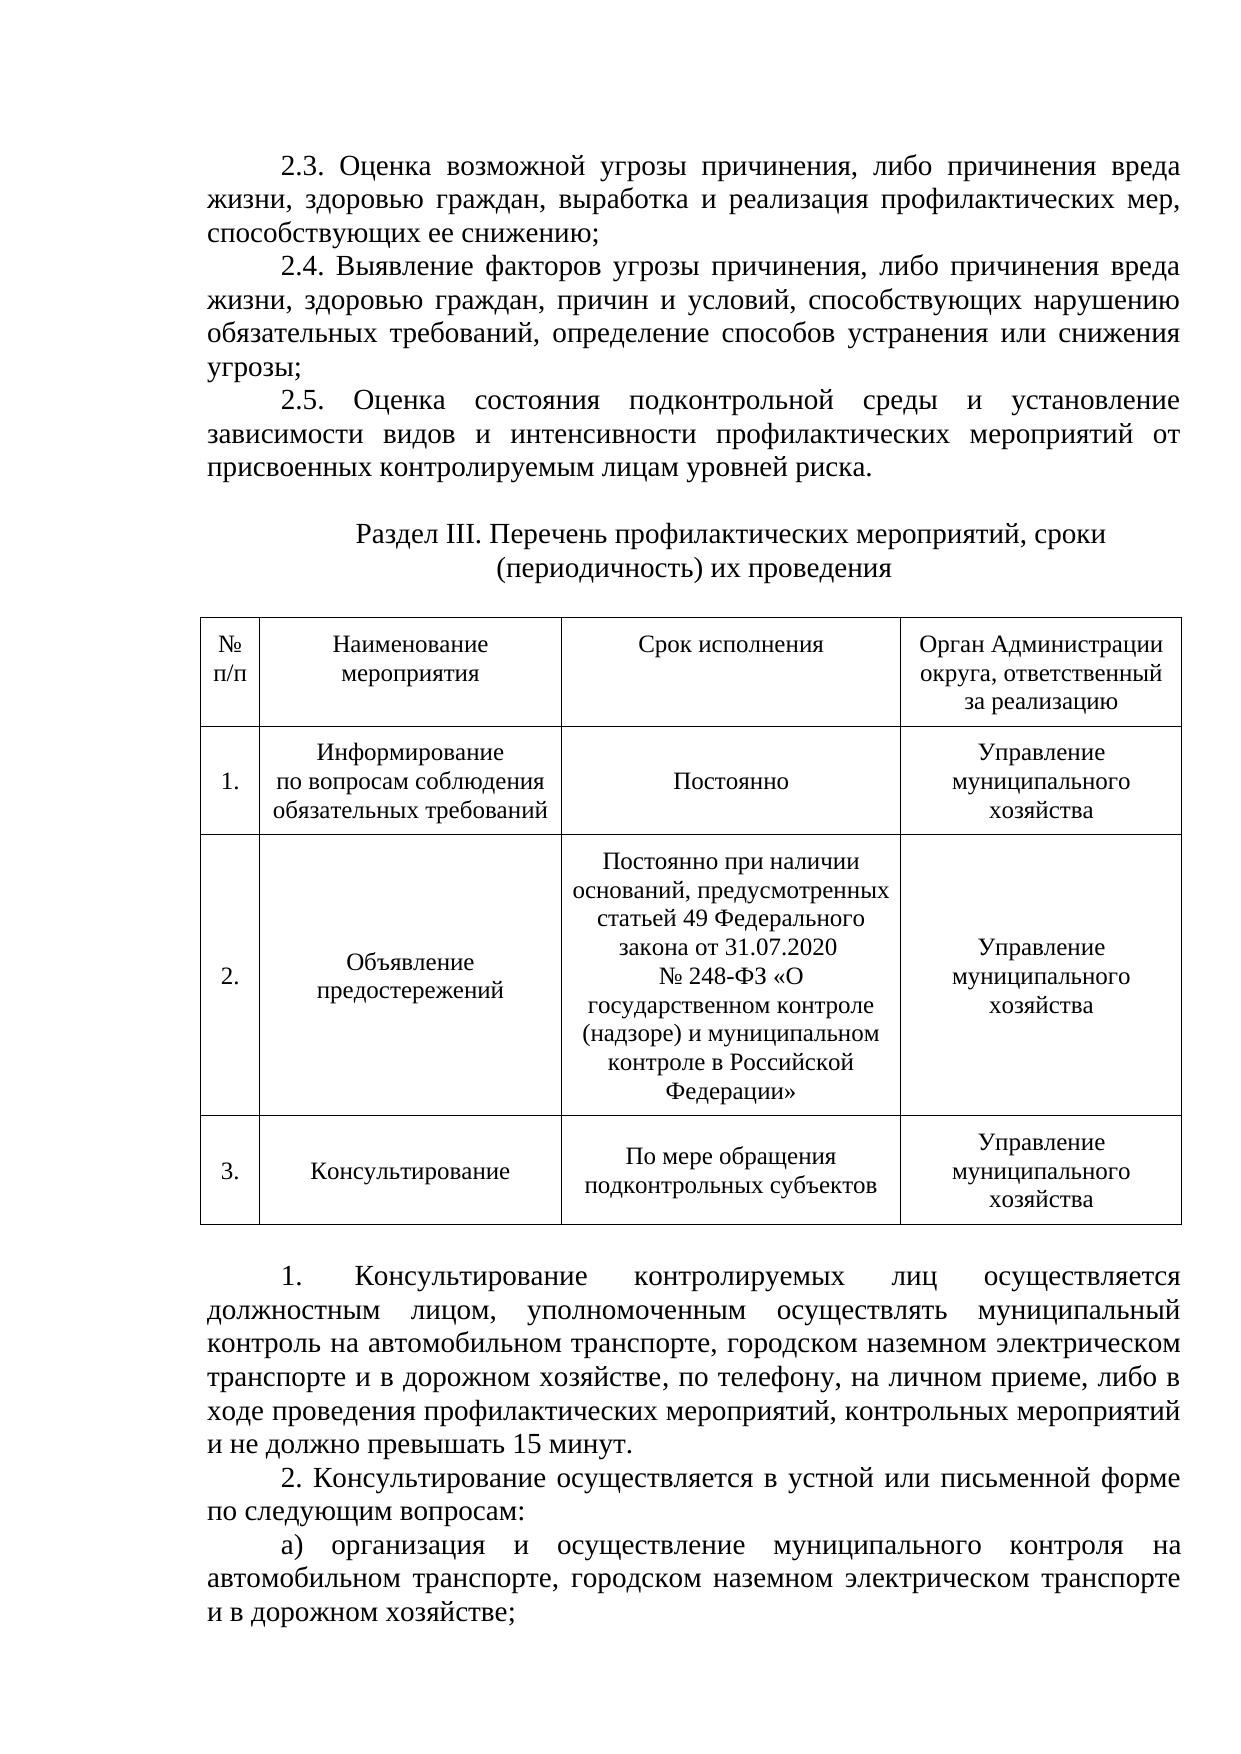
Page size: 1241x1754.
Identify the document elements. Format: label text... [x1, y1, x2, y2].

list 2.3. Оценка возможной угрозы причинения, либо причинения вреда жизни, здоровью граждан, выработка и реализация профилактических мер, способствующих ее снижению; [207, 148, 1181, 248]
table_cell Управление муниципального хозяйства [901, 727, 1181, 834]
table_cell 3. [201, 1116, 259, 1224]
list Раздел III. Перечень профилактических мероприятий, сроки (периодичность) их проведения [207, 517, 1181, 584]
table_cell По мере обращения подконтрольных субъектов [562, 1116, 900, 1224]
list 2.5. Оценка состояния подконтрольной среды и установление зависимости видов и интенсивности профилактических мероприятий от присвоенных контролируемым лицам уровней риска. [207, 382, 1181, 483]
table_cell Консультирование [260, 1116, 561, 1224]
table_cell 1. [201, 727, 259, 834]
list а) организация и осуществление муниципального контроля на автомобильном транспорте, городском наземном электрическом транспорте и в дорожном хозяйстве; [207, 1527, 1181, 1627]
table_cell Управление муниципального хозяйства [901, 835, 1181, 1115]
table_header № п/п [201, 618, 259, 726]
list Консультирование контролируемых лиц осуществляется должностным лицом, уполномоченным осуществлять муниципальный контроль на автомобильном транспорте, городском наземном электрическом транспорте и в дорожном хозяйстве, по телефону, на личном приеме, либо в ходе проведения профилактических мероприятий, контрольных мероприятий и не должно превышать 15 минут. [207, 1258, 1181, 1460]
table_cell Постоянно при наличии оснований, предусмотренных статьей 49 Федерального закона от 31.07.2020 № 248-ФЗ «О государственном контроле (надзоре) и муниципальном контроле в Российской Федерации» [562, 835, 900, 1115]
table_header Наименование мероприятия [260, 618, 561, 726]
table_cell Объявление предостережений [260, 835, 561, 1115]
list 2.4. Выявление факторов угрозы причинения, либо причинения вреда жизни, здоровью граждан, причин и условий, способствующих нарушению обязательных требований, определение способов устранения или снижения угрозы; [207, 248, 1181, 382]
table_cell 2. [201, 835, 259, 1115]
table_header Срок исполнения [562, 618, 900, 726]
table_cell Постоянно [562, 727, 900, 834]
table_cell Управление муниципального хозяйства [901, 1116, 1181, 1224]
list 2. Консультирование осуществляется в устной или письменной форме по следующим вопросам: [207, 1460, 1181, 1527]
table_header Орган Администрации округа, ответственный за реализацию [901, 618, 1181, 726]
table_cell Информирование по вопросам соблюдения обязательных требований [260, 727, 561, 834]
